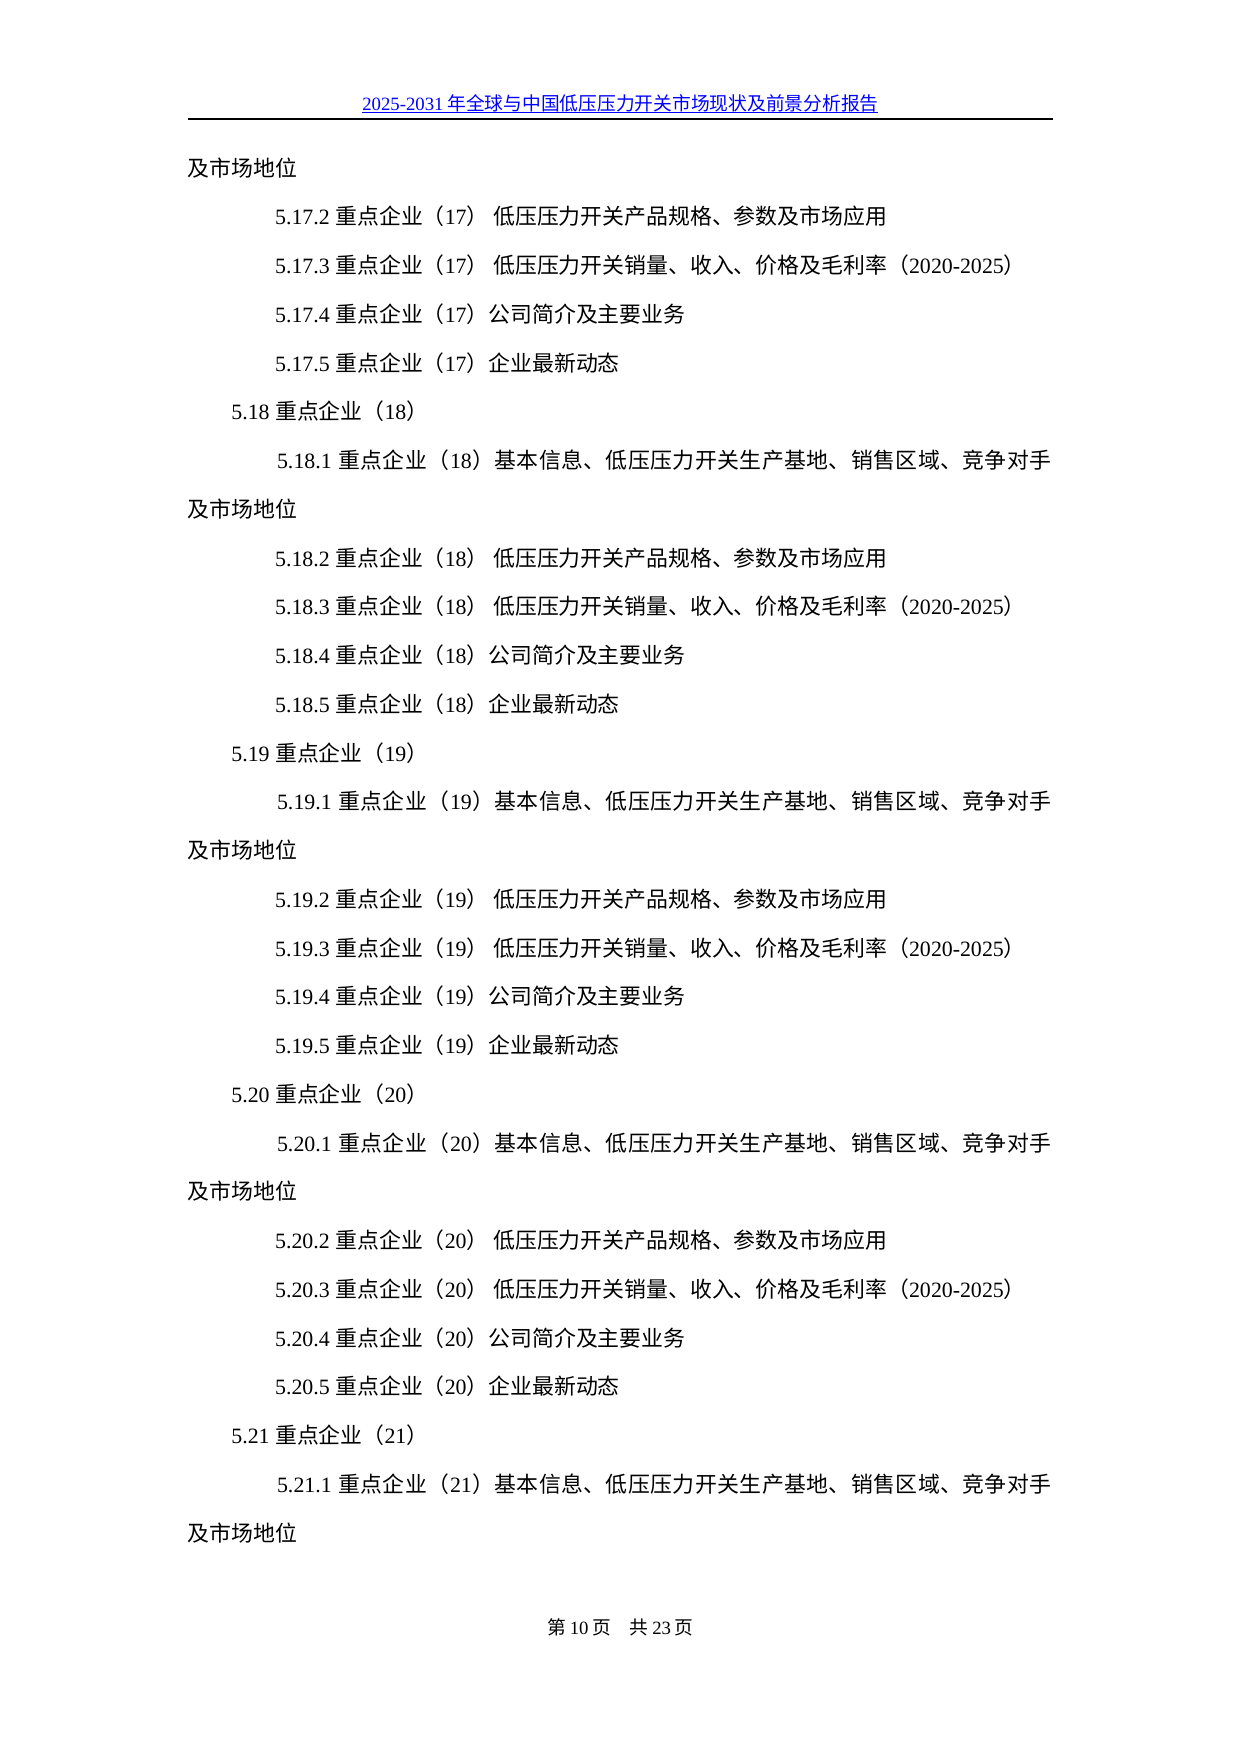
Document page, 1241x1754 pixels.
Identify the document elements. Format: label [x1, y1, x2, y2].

text [187, 150, 1053, 1548]
